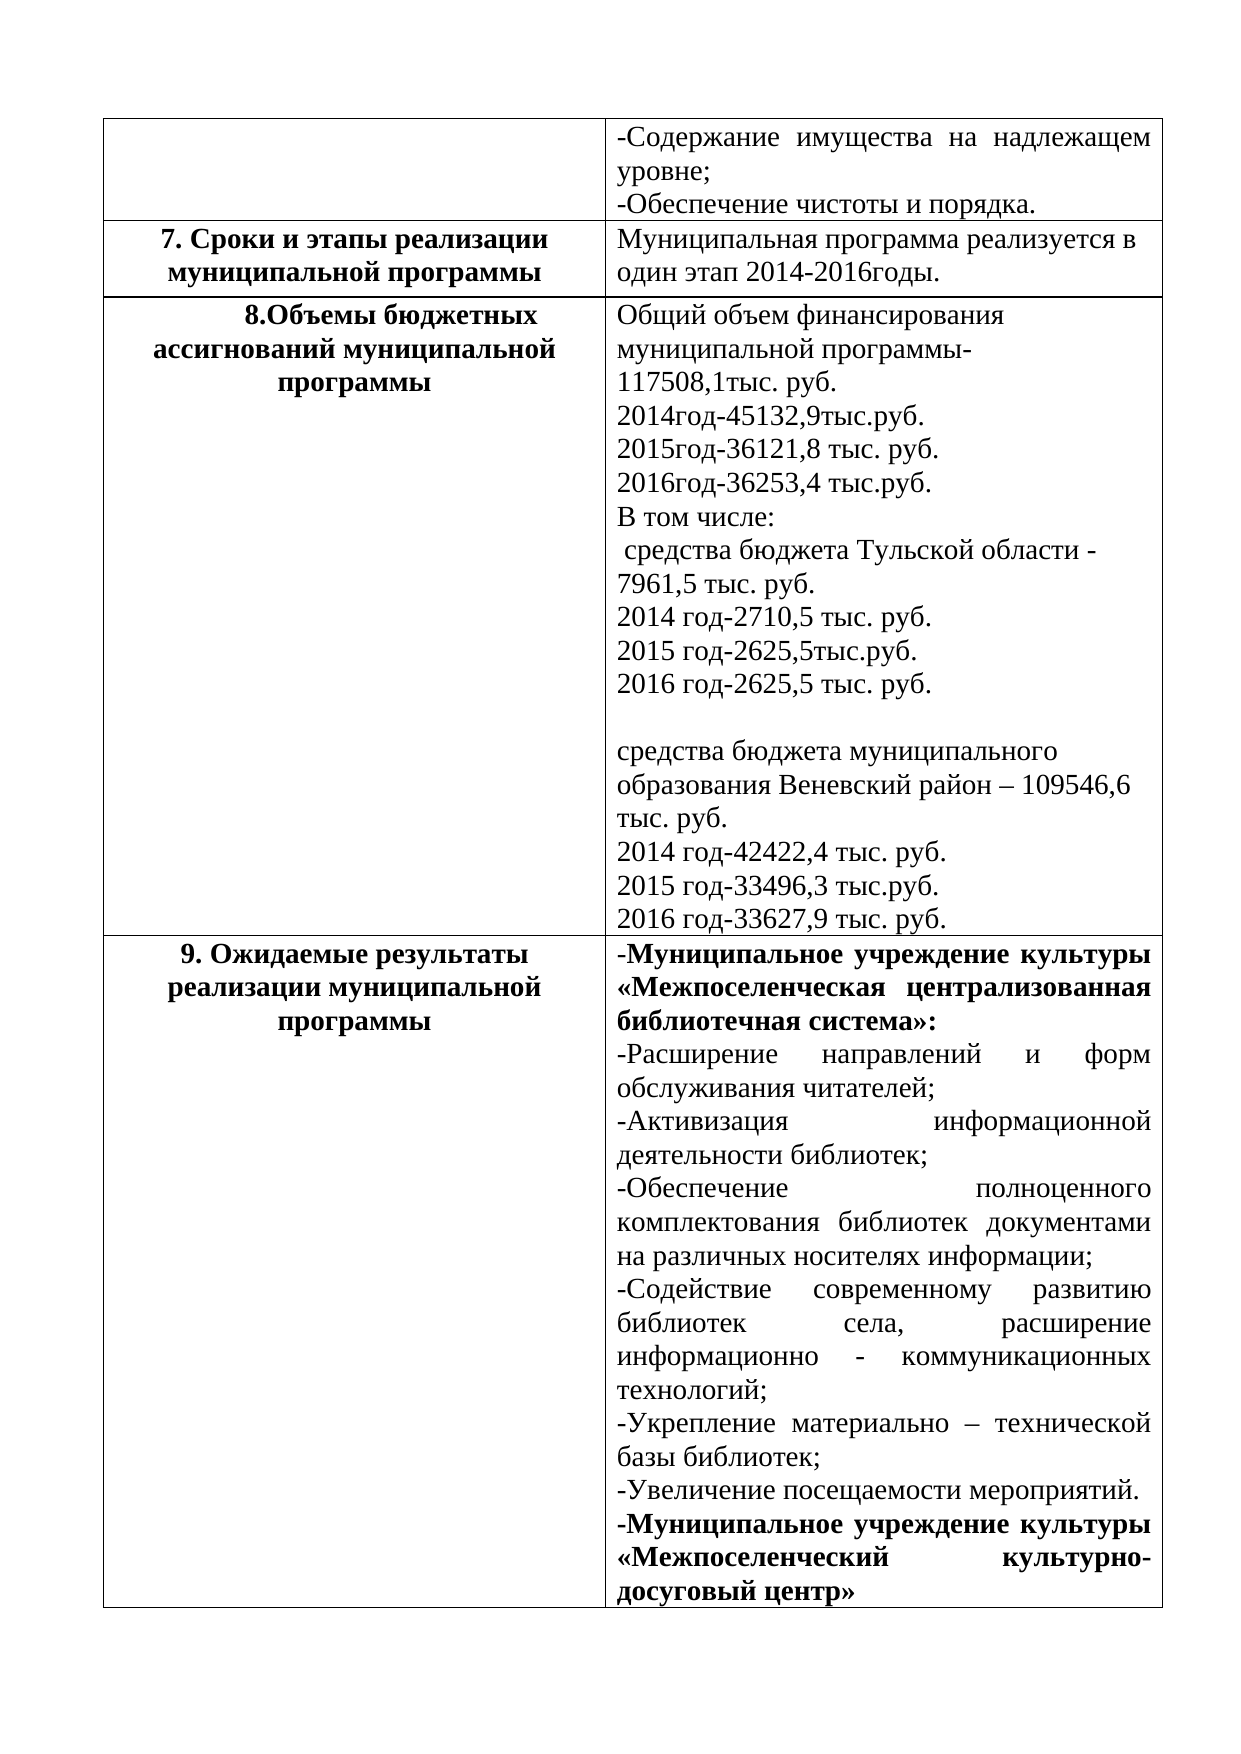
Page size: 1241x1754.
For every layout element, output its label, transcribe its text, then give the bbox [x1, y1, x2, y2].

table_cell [606, 119, 1162, 220]
table_cell Муниципальная программа реализуется в один этап 2014-2016годы. [606, 221, 1162, 296]
table_cell 7. Сроки и этапы реализации муниципальной программы [104, 221, 605, 296]
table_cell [606, 936, 1162, 1607]
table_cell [104, 119, 605, 220]
table_cell 8.Объемы бюджетных ассигнований муниципальной программы [104, 298, 605, 935]
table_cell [104, 936, 605, 1607]
table_cell Общий объем финансирования муниципальной программы- 117508,1тыс. руб. 2014год-45132,9тыс.руб. 2015год-36121,8 тыс. руб. 2016год-36253,4 тыс.руб. В том числе: средства бюджета Тульской области -7961,5 тыс. руб. 2014 год-2710,5 тыс. руб. 2015 год-2625,5тыс.руб. 2016 год-2625,5 тыс. руб. средства бюджета муниципального образования Веневский район – 109546,6 тыс. руб. 2014 год-42422,4 тыс. руб. 2015 год-33496,3 тыс.руб. 2016 год-33627,9 тыс. руб. [606, 298, 1162, 935]
